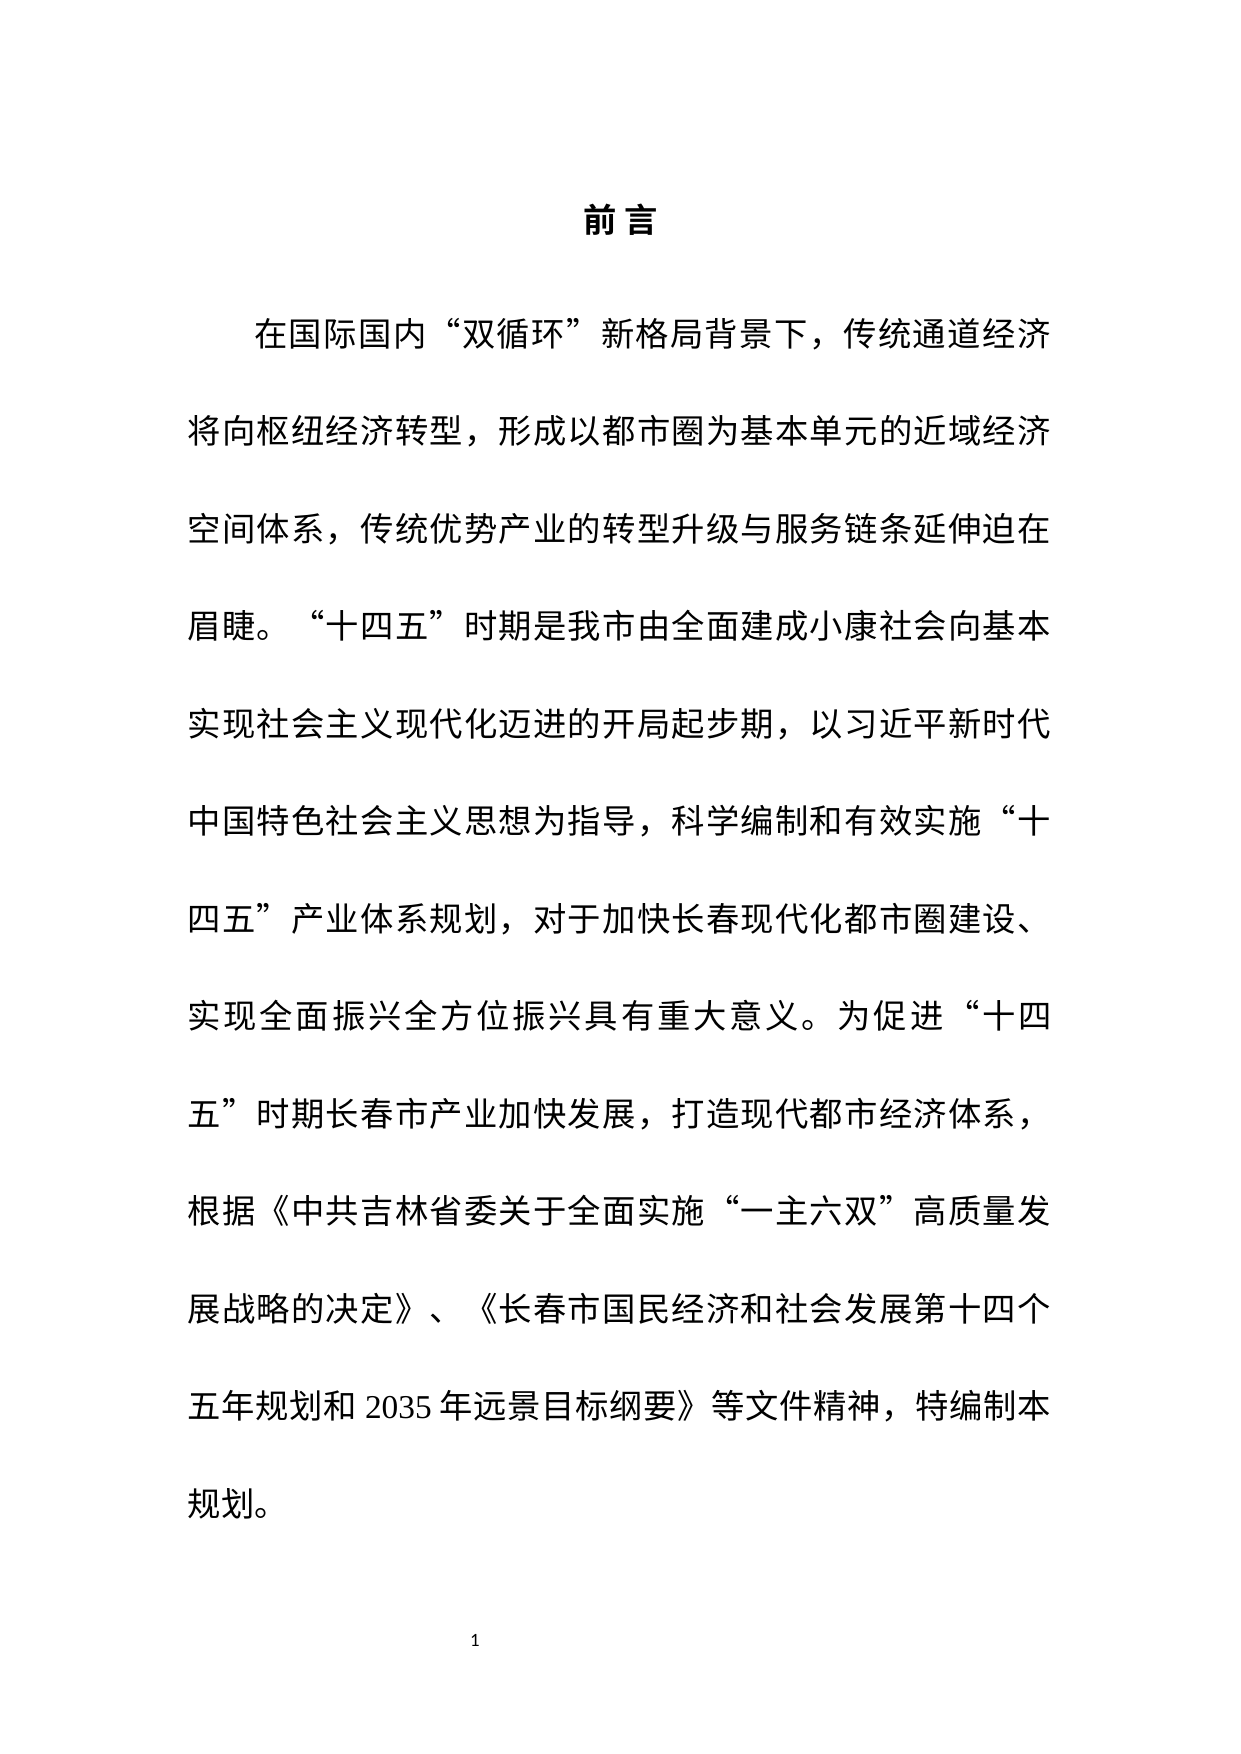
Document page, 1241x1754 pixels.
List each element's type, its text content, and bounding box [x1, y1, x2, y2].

list 在国际国内“双循环”新格局背景下，传统通道经济将向枢纽经济转型，形成以都市圈为基本单元的近域经济空间体系，传统优势产业的转型升级与服务链条延伸迫在眉睫。“十四五”时期是我市由全面建成小康社会向基本实现社会主义现代化迈进的开局起步期，以习近平新时代中国特色社会主义思想为指导，科学编制和有效实施“十四五”产业体系规划，对于加快长春现代化都市圈建设、实现全面振兴全方位振兴具有重大意义。为促进“十四五”时期长春市产业加快发展，打造现代都市经济体系，根据《中共吉林省委关于全面实施“一主六双”高质量发展战略的决定》、《长春市国民经济和社会发展第十四个五年规划和2035年远景目标纲要》等文件精神，特编制本规划。 [187, 299, 1053, 1534]
list 前 言 [187, 185, 1053, 250]
